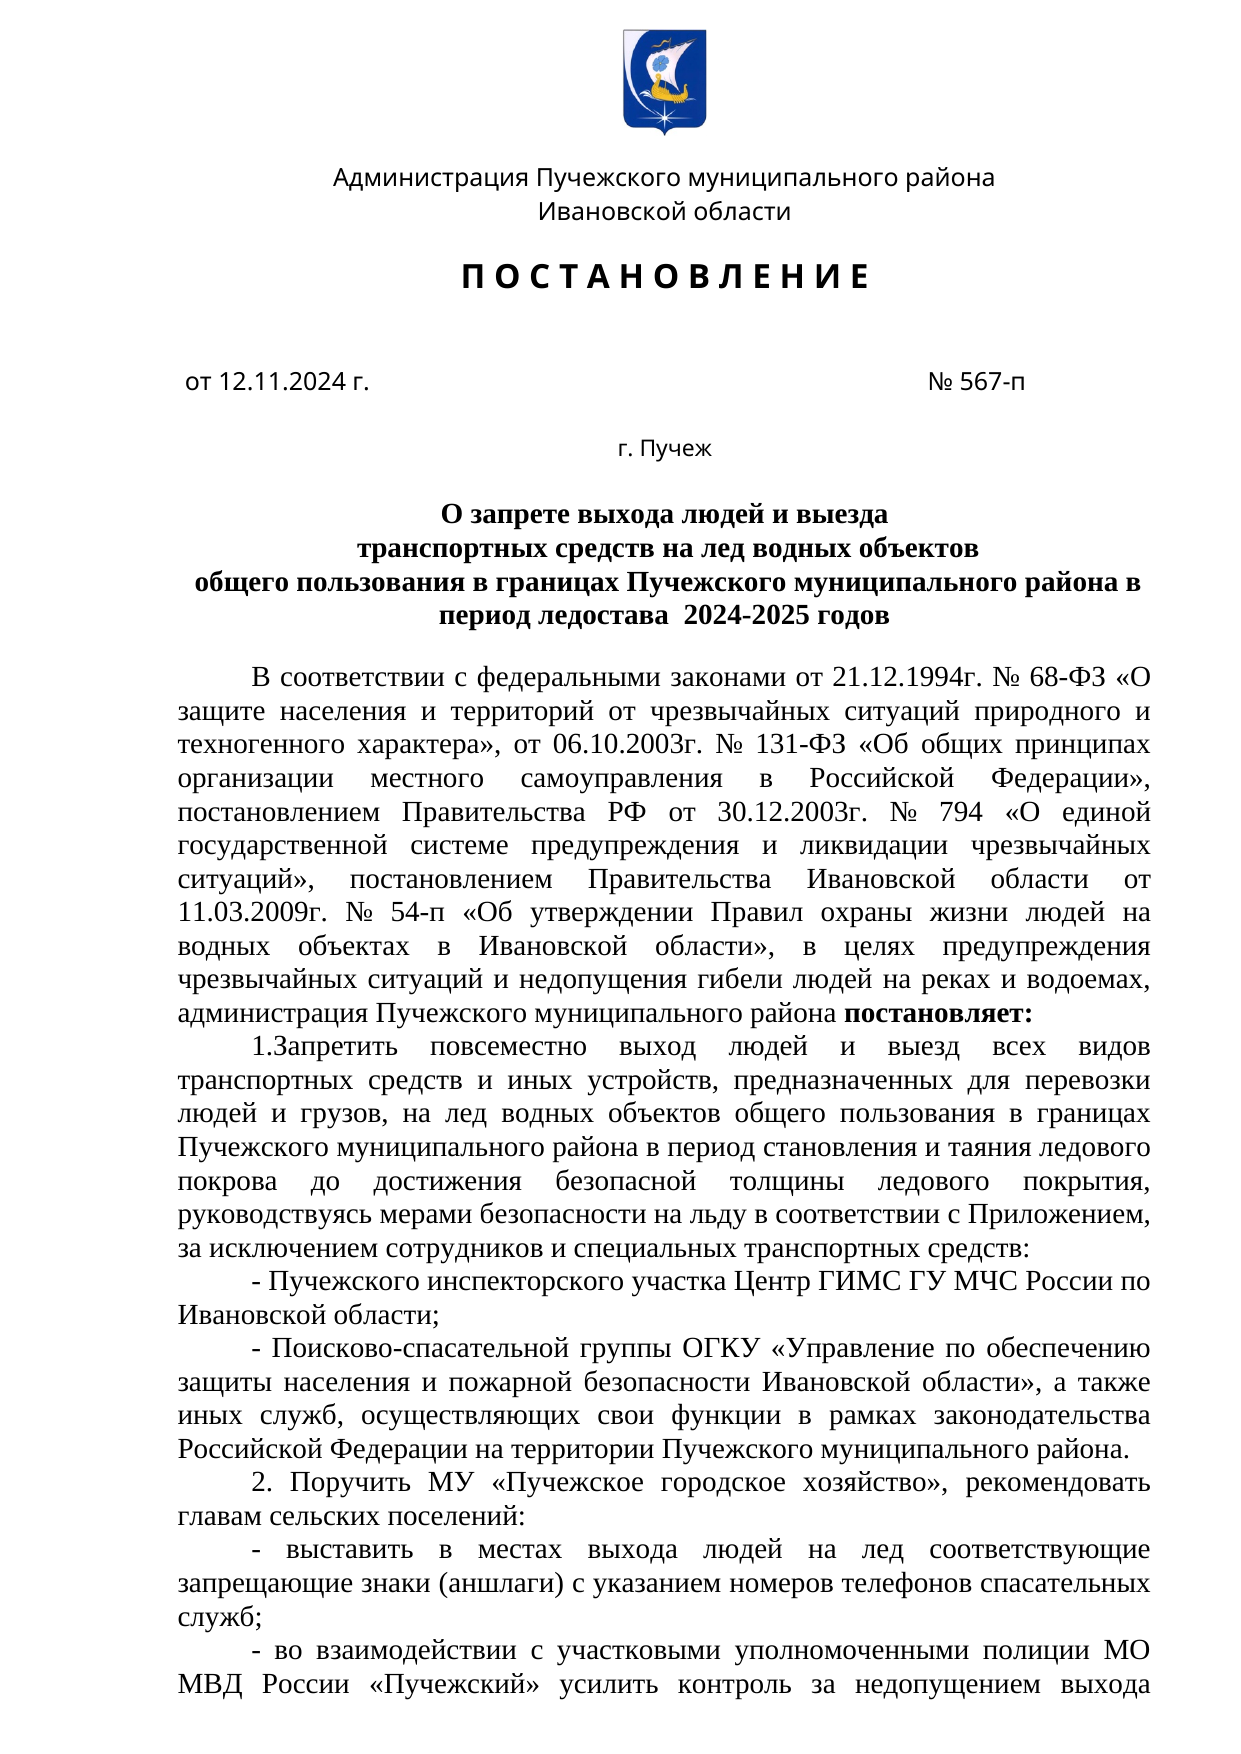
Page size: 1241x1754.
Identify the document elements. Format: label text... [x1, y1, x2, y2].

text - Пучежского инспекторского участка Центр ГИМС ГУ МЧС России по Ивановской области; [177, 1263, 1152, 1330]
text О запрете выхода людей и выезда [177, 497, 1152, 530]
table_cell г. Пучеж [177, 432, 1152, 463]
text общего пользования в границах Пучежского муниципального района в период ледостава 2024-2025 годов [177, 564, 1152, 631]
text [177, 1632, 1152, 1699]
table_cell от 12.11.2024 г. № 567-п [177, 364, 1152, 432]
text В соответствии с федеральными законами от 21.12.1994г. № 68-ФЗ «О защите населения и территорий от чрезвычайных ситуаций природного и техногенного характера», от 06.10.2003г. № 131-ФЗ «Об общих принципах организации местного самоуправления в Российской Федерации», постановлением Правительства РФ от 30.12.2003г. № 794 «О единой государственной системе предупреждения и ликвидации чрезвычайных ситуаций», постановлением Правительства Ивановской области от 11.03.2009г. № 54-п «Об утверждении Правил охраны жизни людей на водных объектах в Ивановской области», в целях предупреждения чрезвычайных ситуаций и недопущения гибели людей на реках и водоемах, администрация Пучежского муниципального района постановляет: [177, 659, 1152, 1028]
text транспортных средств на лед водных объектов [177, 530, 1152, 564]
table_cell Администрация Пучежского муниципального района Ивановской области П О С Т А Н О В Л Е Н И Е [177, 160, 1152, 364]
text 1.Запретить повсеместно выход людей и выезд всех видов транспортных средств и иных устройств, предназначенных для перевозки людей и грузов, на лед водных объектов общего пользования в границах Пучежского муниципального района в период становления и таяния ледового покрова до достижения безопасной толщины ледового покрытия, руководствуясь мерами безопасности на льду в соответствии с Приложением, за исключением сотрудников и специальных транспортных средств: [177, 1028, 1152, 1263]
table_header [177, 30, 1152, 160]
text - выставить в местах выхода людей на лед соответствующие запрещающие знаки (аншлаги) с указанием номеров телефонов спасательных служб; [177, 1532, 1152, 1632]
text 2. Поручить МУ «Пучежское городское хозяйство», рекомендовать главам сельских поселений: [177, 1464, 1152, 1532]
picture [622, 29, 707, 136]
text - Поисково-спасательной группы ОГКУ «Управление по обеспечению защиты населения и пожарной безопасности Ивановской области», а также иных служб, осуществляющих свои функции в рамках законодательства Российской Федерации на территории Пучежского муниципального района. [177, 1330, 1152, 1464]
